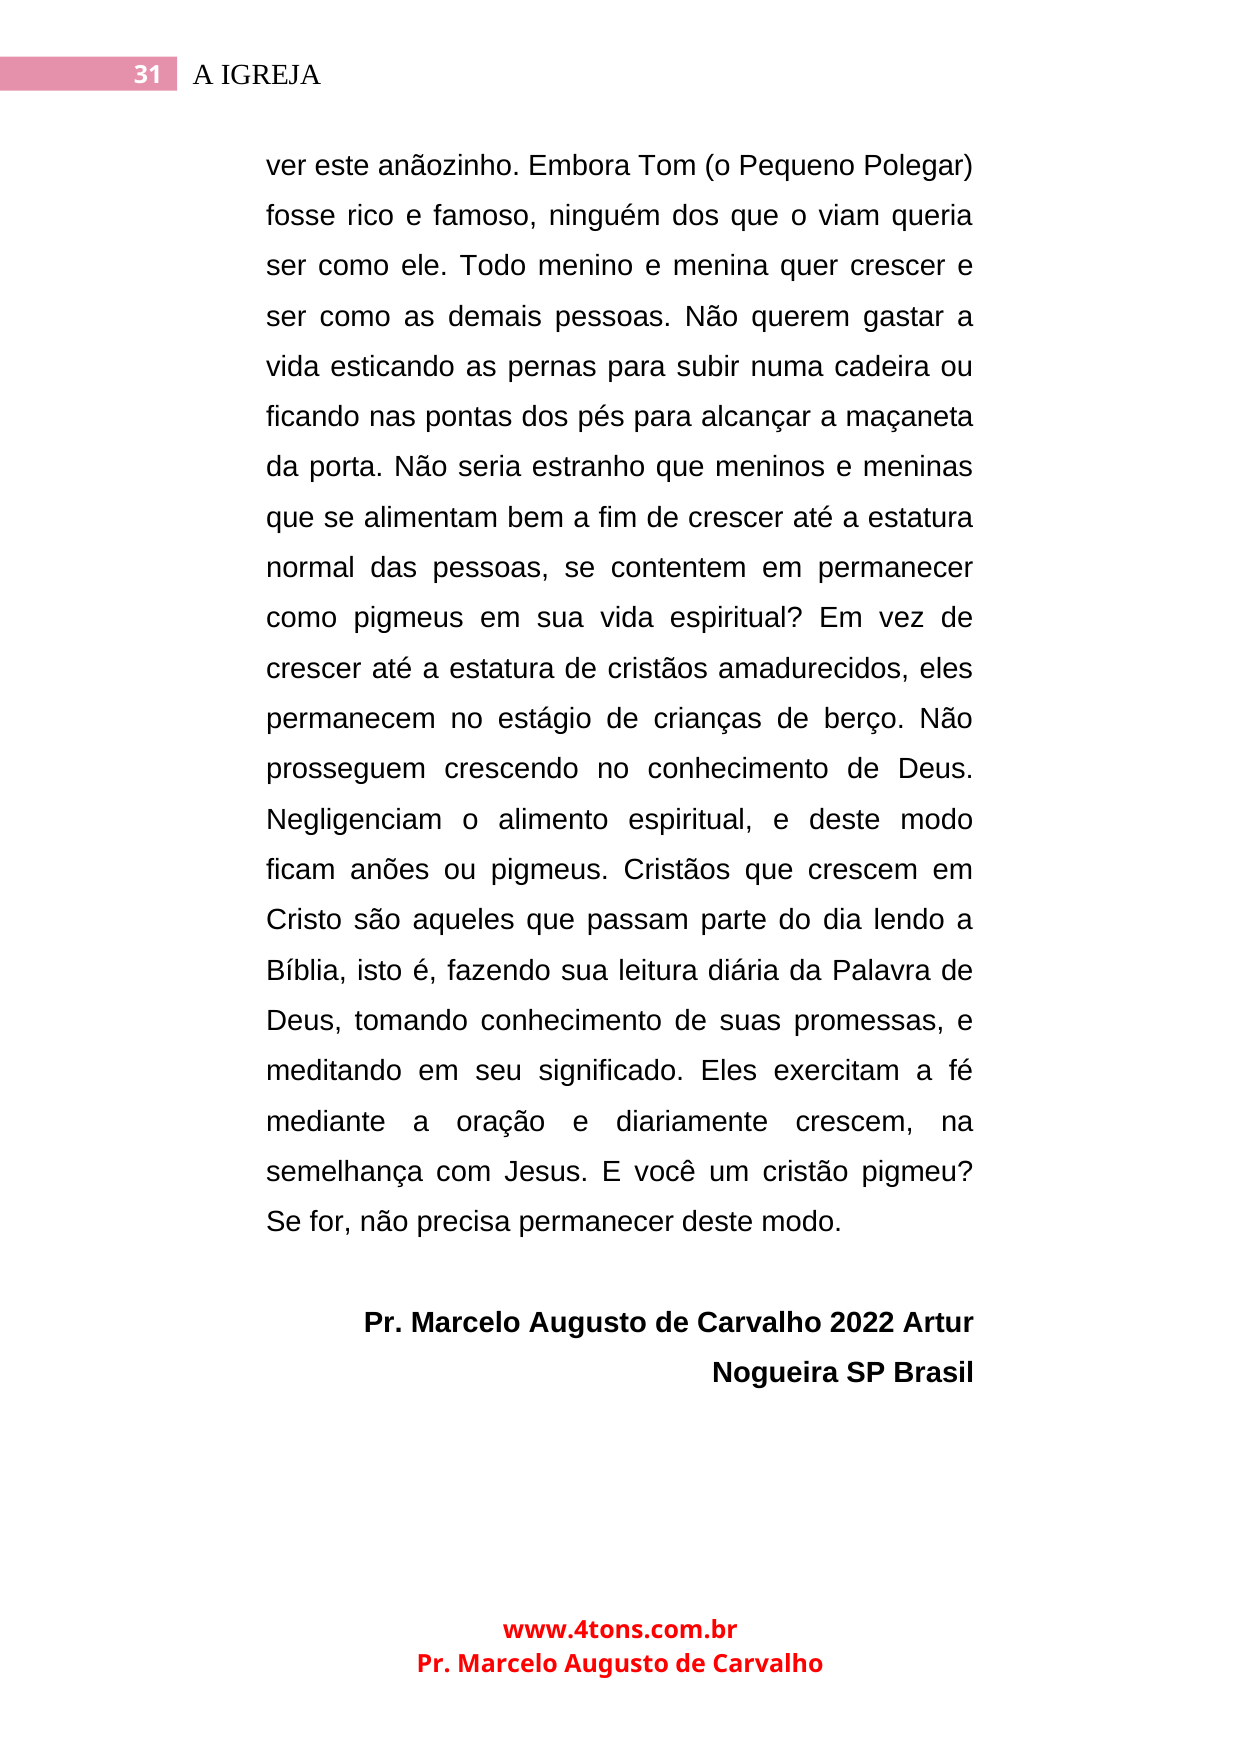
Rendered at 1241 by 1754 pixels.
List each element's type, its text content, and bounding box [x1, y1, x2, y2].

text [266, 148, 974, 1238]
text Pr. Marcelo Augusto de Carvalho 2022 Artur Nogueira SP Brasil [266, 1305, 974, 1389]
